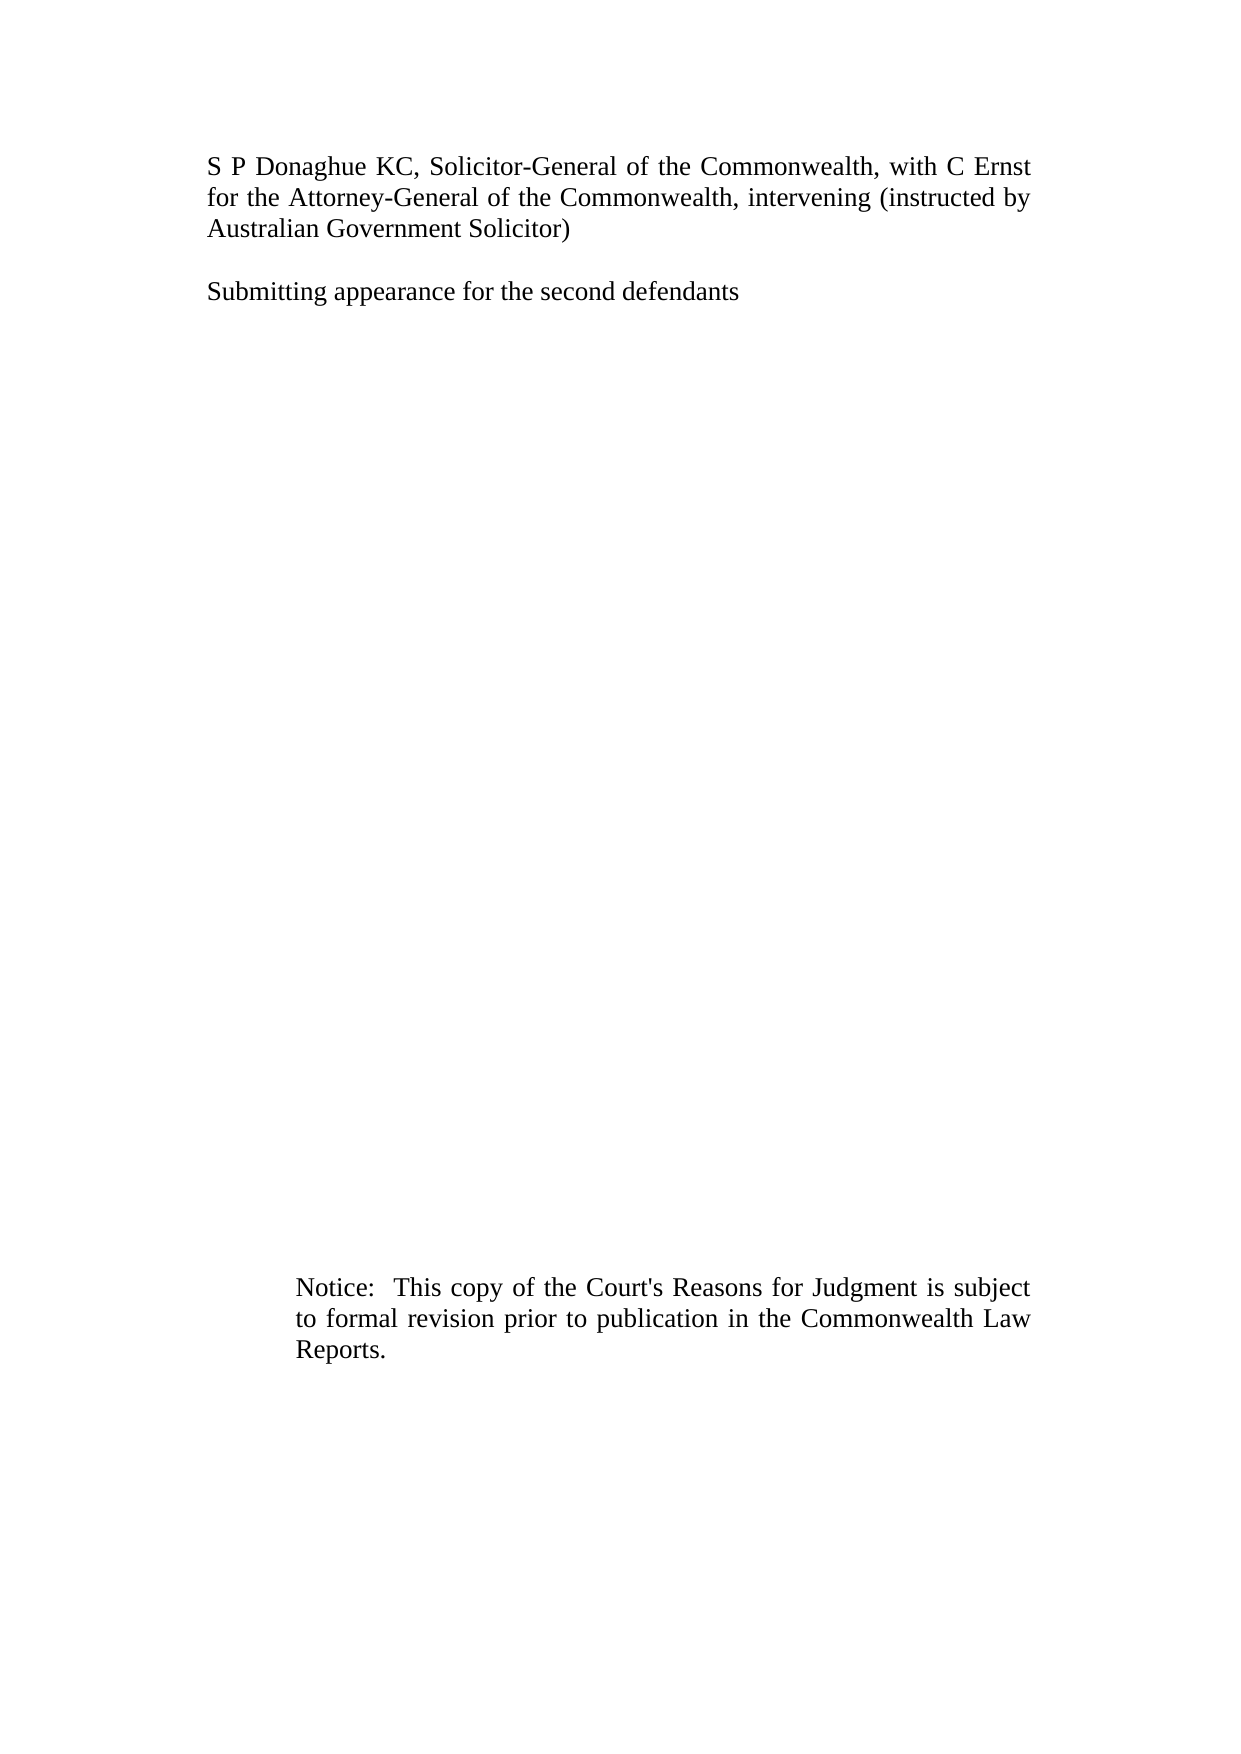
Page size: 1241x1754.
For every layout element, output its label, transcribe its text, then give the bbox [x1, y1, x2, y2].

text S P Donaghue KC, Solicitor-General of the Commonwealth, with C Ernst for the Attorney-General of the Commonwealth, intervening (instructed by Australian Government Solicitor) [207, 150, 1032, 243]
text Notice: This copy of the Court's Reasons for Judgment is subject to formal revision prior to publication in the Commonwealth Law Reports. [295, 1271, 1032, 1365]
text Submitting appearance for the second defendants [207, 274, 1032, 306]
